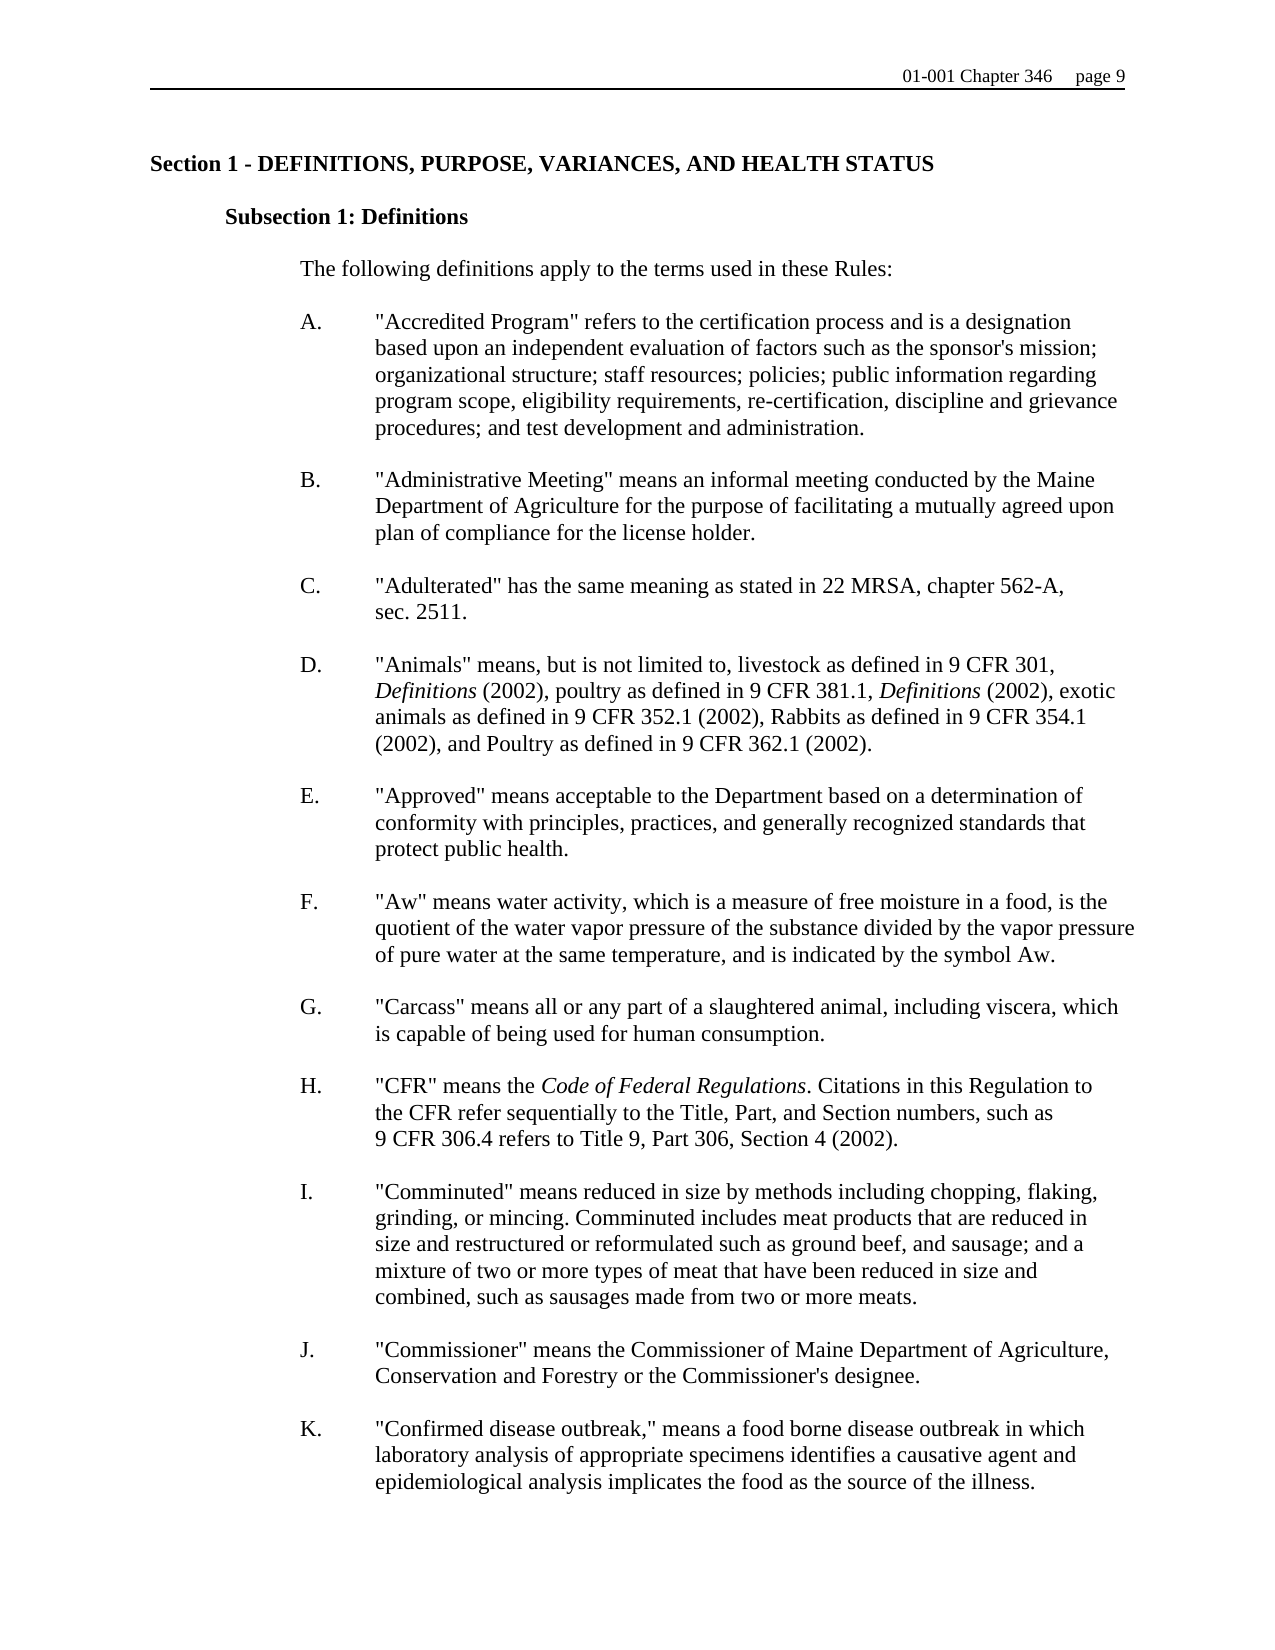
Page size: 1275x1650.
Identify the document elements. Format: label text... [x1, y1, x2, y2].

text Section 1 - DEFINITIONS, PURPOSE, VARIANCES, AND HEALTH STATUS [150, 150, 1125, 176]
text E. "Approved" means acceptable to the Department based on a determination of conformity with principles, practices, and generally recognized standards that protect public health. [300, 782, 1125, 862]
text "Comminuted" means reduced in size by methods including chopping, flaking, grinding, or mincing. Comminuted includes meat products that are reduced in size and restructured or reformulated such as ground beef, and sausage; and a mixture of two or more types of meat that have been reduced in size and combined, such as sausages made from two or more meats. [300, 1178, 1125, 1309]
text A. "Accredited Program" refers to the certification process and is a designation based upon an independent evaluation of factors such as the sponsor's mission; organizational structure; staff resources; policies; public information regarding program scope, eligibility requirements, re-certification, discipline and grievance procedures; and test development and administration. [150, 308, 1125, 440]
text F. "Aw" means water activity, which is a measure of free moisture in a food, is the quotient of the water vapor pressure of the substance divided by the vapor pressure of pure water at the same temperature, and is indicated by the symbol Aw. [300, 888, 1144, 967]
text G. "Carcass" means all or any part of a slaughtered animal, including viscera, which is capable of being used for human consumption. [300, 993, 1125, 1046]
text J. "Commissioner" means the Commissioner of Maine Department of Agriculture, Conservation and Forestry or the Commissioner's designee. [300, 1336, 1125, 1389]
text H. "CFR" means the Code of Federal Regulations. Citations in this Regulation to the CFR refer sequentially to the Title, Part, and Section numbers, such as 9 CFR 306.4 refers to Title 9, Part 306, Section 4 (2002). [300, 1072, 1125, 1151]
text The following definitions apply to the terms used in these Rules: [150, 255, 1125, 282]
text D. "Animals" means, but is not limited to, livestock as defined in 9 CFR 301, Definitions (2002), poultry as defined in 9 CFR 381.1, Definitions (2002), exotic animals as defined in 9 CFR 352.1 (2002), Rabbits as defined in 9 CFR 354.1 (2002), and Poultry as defined in 9 CFR 362.1 (2002). [300, 651, 1125, 756]
text C. "Adulterated" has the same meaning as stated in 22 MRSA, chapter 562-A, sec. 2511. [300, 572, 1125, 624]
text B. "Administrative Meeting" means an informal meeting conducted by the Maine Department of Agriculture for the purpose of facilitating a mutually agreed upon plan of compliance for the license holder. [300, 466, 1125, 545]
text K. "Confirmed disease outbreak," means a food borne disease outbreak in which laboratory analysis of appropriate specimens identifies a causative agent and epidemiological analysis implicates the food as the source of the illness. [300, 1415, 1125, 1494]
text Subsection 1: Definitions [150, 203, 1125, 229]
